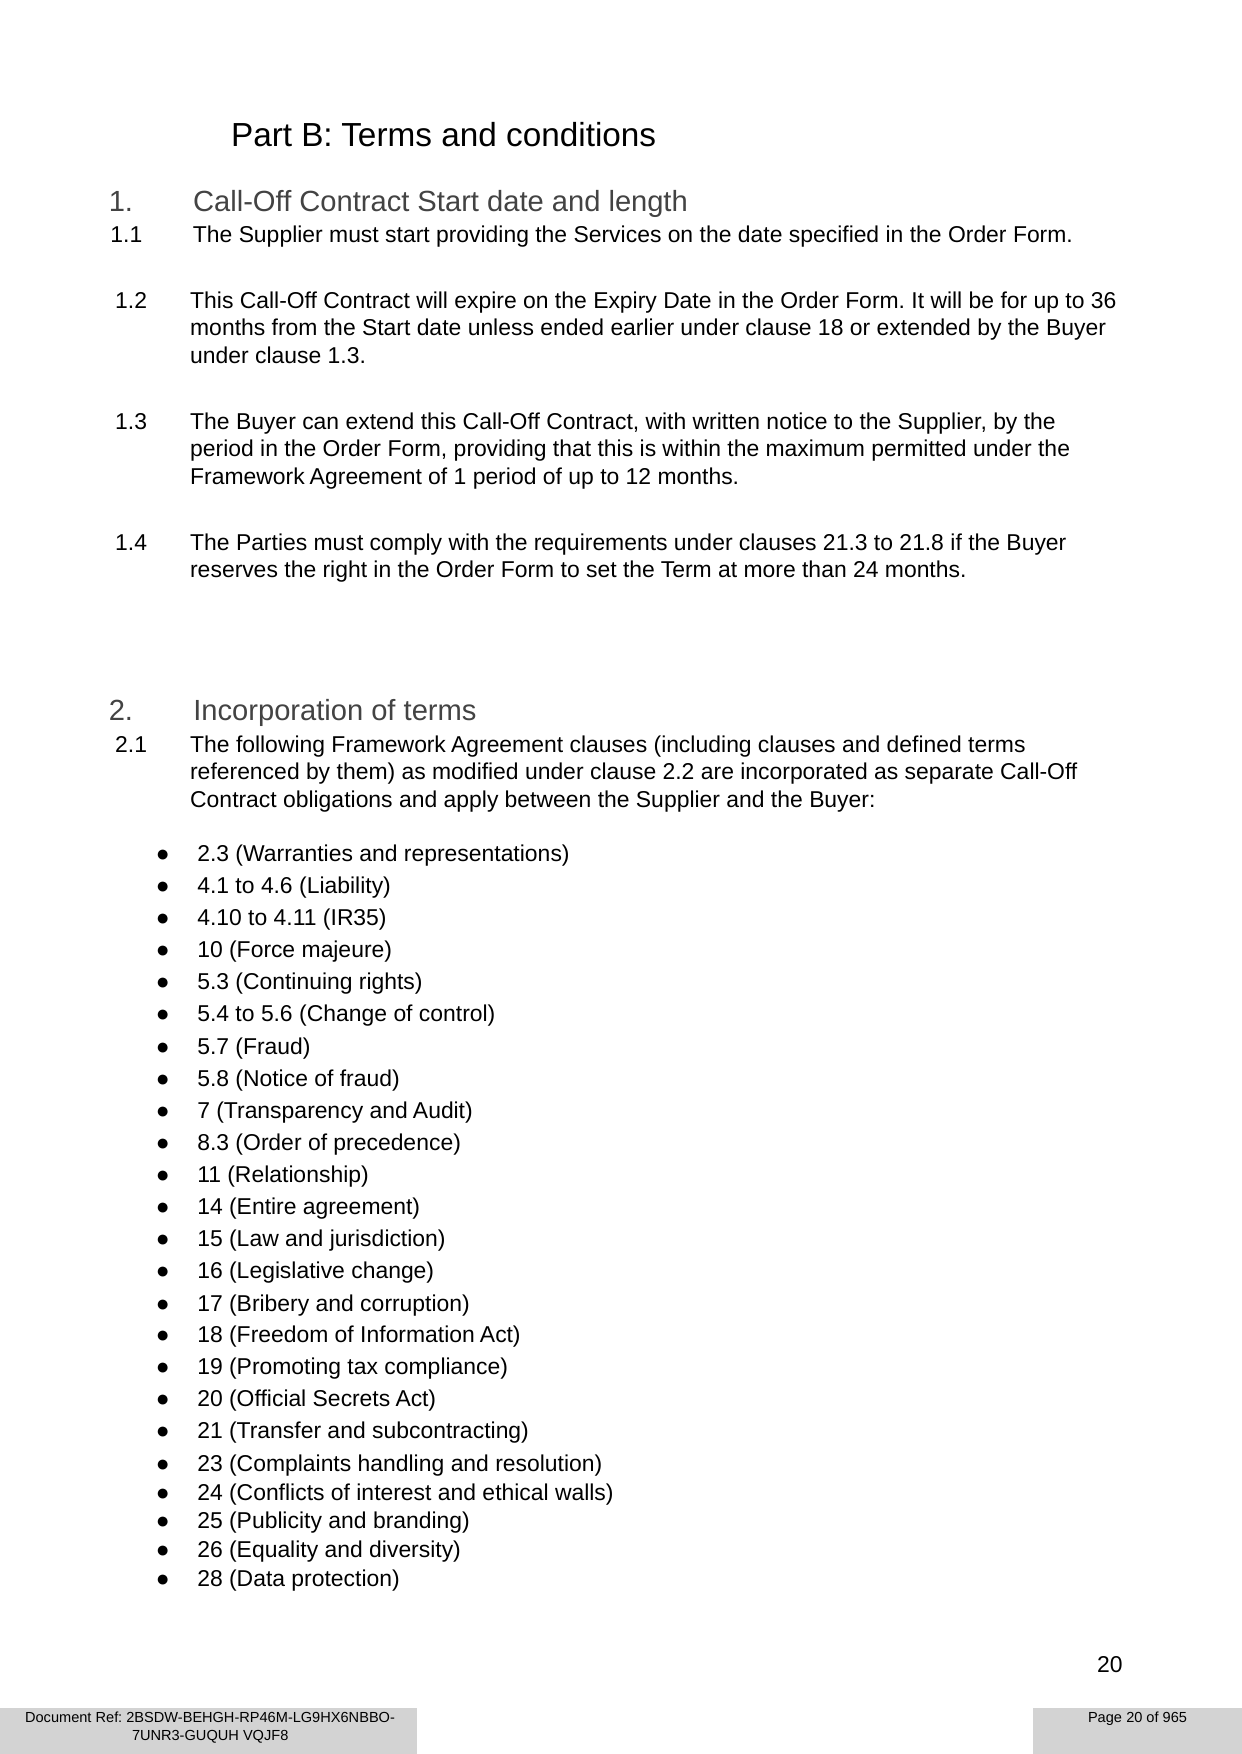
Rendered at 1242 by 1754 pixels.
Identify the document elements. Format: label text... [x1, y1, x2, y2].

list 16 (Legislative change) [156, 1257, 1121, 1284]
list 25 (Publicity and branding) [156, 1507, 1121, 1534]
text 2.1 The following Framework Agreement clauses (including clauses and defined terms referenced by them) as modified under clause 2.2 are incorporated as separate Call-Off Contract obligations and apply between the Supplier and the Buyer: [115, 731, 1121, 812]
text 1.2 This Call-Off Contract will expire on the Expiry Date in the Order Form. It will be for up to 36 months from the Start date unless ended earlier under clause 18 or extended by the Buyer under clause 1.3. [115, 287, 1121, 368]
text 1.4 The Parties must comply with the requirements under clauses 21.3 to 21.8 if the Buyer reserves the right in the Order Form to set the Term at more than 24 months. [115, 528, 1121, 582]
list 4.1 to 4.6 (Liability) [156, 872, 1121, 898]
list 5.3 (Continuing rights) [156, 968, 1121, 995]
list 24 (Conflicts of interest and ethical walls) [156, 1478, 1121, 1505]
text 1.3 The Buyer can extend this Call-Off Contract, with written notice to the Supplier, by the period in the Order Form, providing that this is within the maximum permitted under the Framework Agreement of 1 period of up to 12 months. [115, 408, 1121, 489]
list 14 (Entire agreement) [156, 1193, 1121, 1219]
list 28 (Data protection) [156, 1565, 1121, 1592]
list 20 (Official Secrets Act) [156, 1385, 1121, 1412]
list 7 (Transparency and Audit) [156, 1097, 1121, 1123]
list 23 (Complaints handling and resolution) [156, 1449, 1121, 1476]
list 21 (Transfer and subcontracting) [156, 1417, 1121, 1444]
list 5.4 to 5.6 (Change of control) [156, 1000, 1121, 1027]
list 5.7 (Fraud) [156, 1033, 1121, 1059]
list 18 (Freedom of Information Act) [156, 1321, 1121, 1348]
list 10 (Force majeure) [156, 936, 1121, 963]
subtitle Part B: Terms and conditions [231, 116, 1122, 154]
list 2.3 (Warranties and representations) [156, 840, 1121, 866]
subtitle 1. Call-Off Contract Start date and length [0, 184, 1122, 217]
list 17 (Bribery and corruption) [156, 1289, 1121, 1316]
list 19 (Promoting tax compliance) [156, 1353, 1121, 1380]
list 4.10 to 4.11 (IR35) [156, 904, 1121, 930]
text 1.1 The Supplier must start providing the Services on the date specified in the Order Form. [0, 221, 1122, 247]
list 8.3 (Order of precedence) [156, 1129, 1121, 1155]
list 26 (Equality and diversity) [156, 1536, 1121, 1563]
list 5.8 (Notice of fraud) [156, 1065, 1121, 1091]
subtitle 2. Incorporation of terms [0, 693, 1122, 727]
list 15 (Law and jurisdiction) [156, 1225, 1121, 1252]
list 11 (Relationship) [156, 1161, 1121, 1187]
